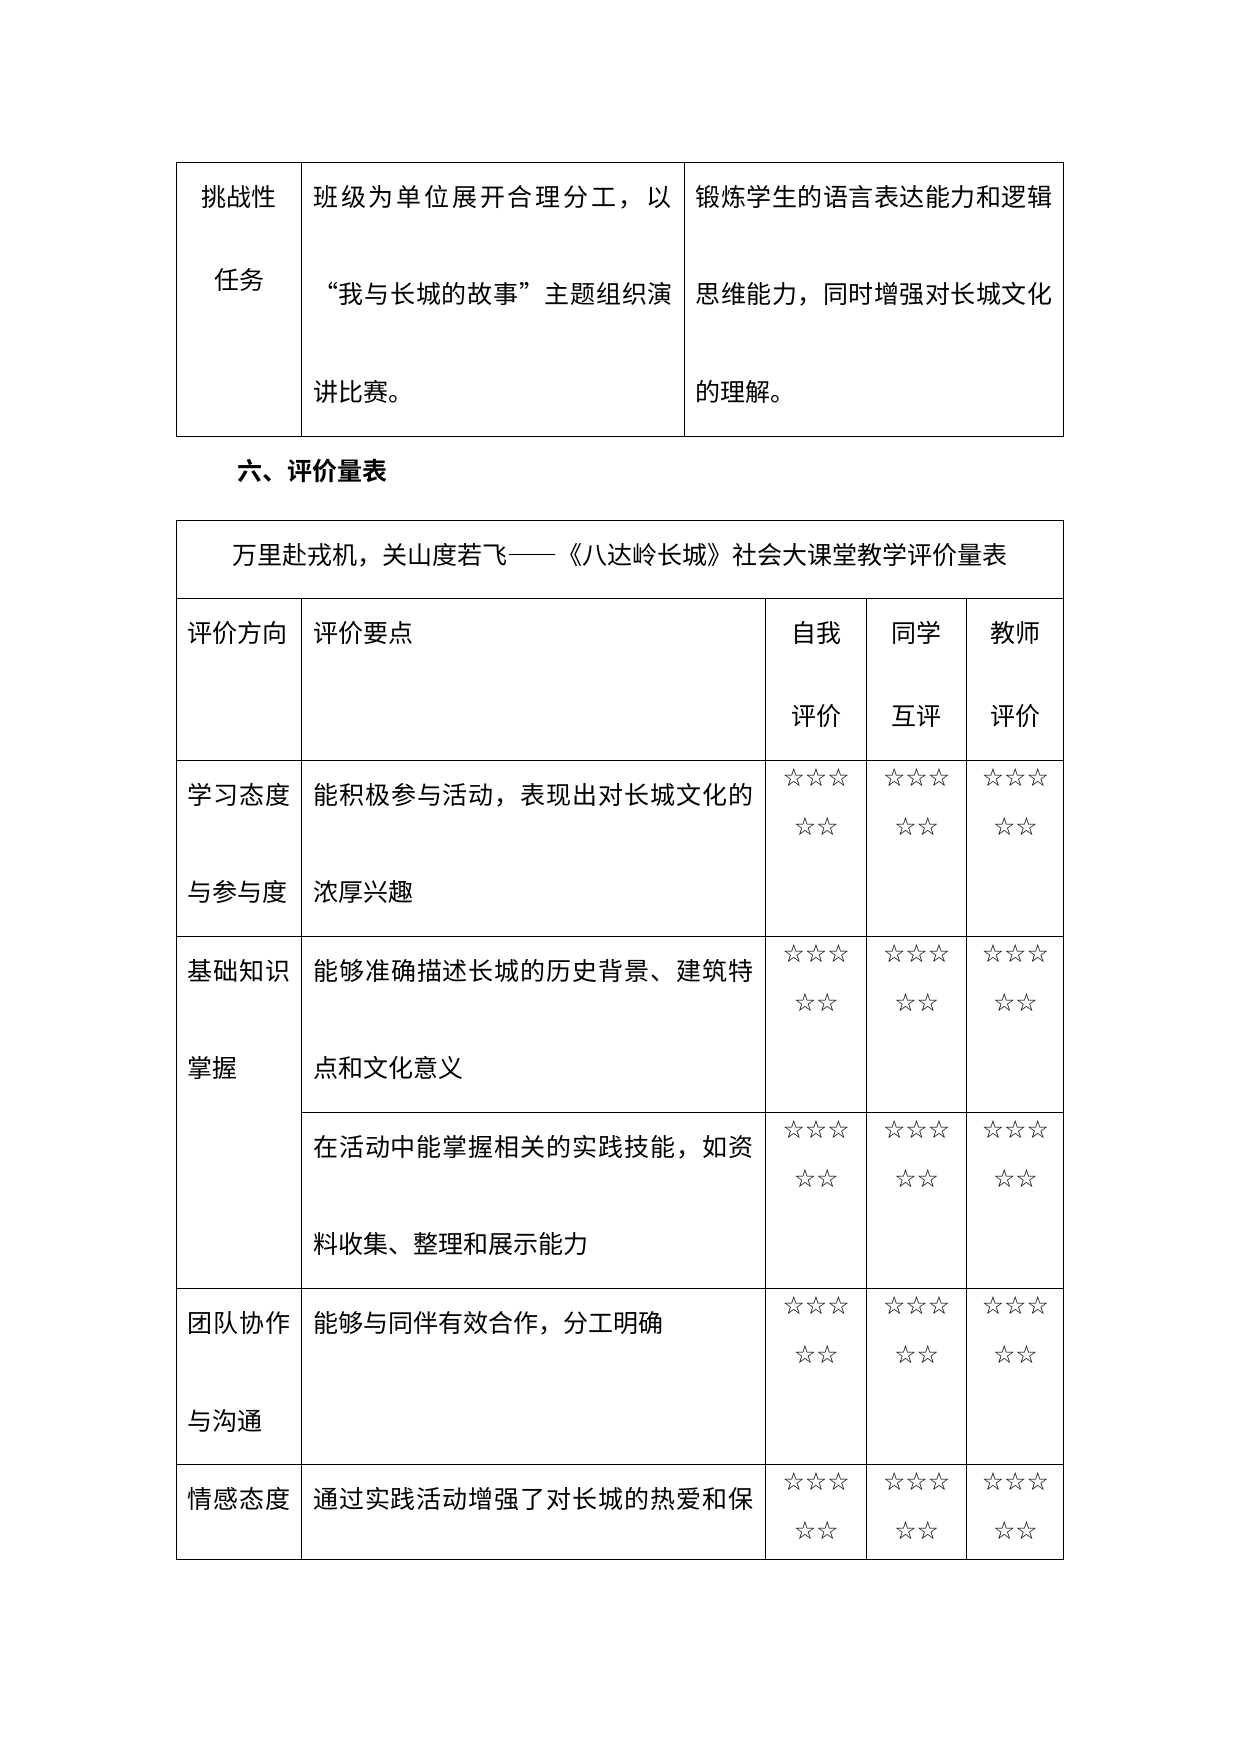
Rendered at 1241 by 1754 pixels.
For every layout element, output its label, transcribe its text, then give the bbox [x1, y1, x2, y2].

table_cell ☆☆☆☆☆ [867, 1289, 966, 1464]
table_cell ☆☆☆☆☆ [867, 1113, 966, 1288]
table_cell ☆☆☆☆☆ [766, 1465, 866, 1559]
table_cell 教师 评价 [967, 599, 1063, 760]
table_cell 学习态度与参与度 [177, 761, 301, 936]
table_cell ☆☆☆☆☆ [867, 761, 966, 936]
table_header 万里赴戎机，关山度若飞——《八达岭长城》社会大课堂教学评价量表 [177, 521, 1063, 598]
table_cell ☆☆☆☆☆ [766, 1113, 866, 1288]
table_cell 自我 评价 [766, 599, 866, 760]
table_cell ☆☆☆☆☆ [967, 761, 1063, 936]
table_cell 在活动中能掌握相关的实践技能，如资料收集、整理和展示能力 [302, 1113, 765, 1288]
table_cell 能够准确描述长城的历史背景、建筑特点和文化意义 [302, 937, 765, 1112]
table_cell 挑战性 任务 [177, 163, 301, 436]
table_cell ☆☆☆☆☆ [766, 937, 866, 1112]
table_cell ☆☆☆☆☆ [967, 1289, 1063, 1464]
table_cell ☆☆☆☆☆ [766, 1289, 866, 1464]
table_cell 能积极参与活动，表现出对长城文化的浓厚兴趣 [302, 761, 765, 936]
table_cell 班级为单位展开合理分工，以“我与长城的故事”主题组织演讲比赛。 [302, 163, 684, 436]
table_cell ☆☆☆☆☆ [766, 761, 866, 936]
table_cell ☆☆☆☆☆ [967, 937, 1063, 1112]
table_cell ☆☆☆☆☆ [967, 1113, 1063, 1288]
table_cell 同学 互评 [867, 599, 966, 760]
text 六、评价量表 [187, 437, 1053, 502]
table_cell ☆☆☆☆☆ [967, 1465, 1063, 1559]
table_cell ☆☆☆☆☆ [867, 937, 966, 1112]
table_cell 能够与同伴有效合作，分工明确 [302, 1289, 765, 1464]
table_cell 基础知识掌握 [177, 937, 301, 1288]
table_cell 评价要点 [302, 599, 765, 760]
table_cell 团队协作与沟通 [177, 1289, 301, 1464]
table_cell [302, 1465, 765, 1559]
table_cell 情感态度与价值观 [177, 1465, 301, 1559]
table_cell 评价方向 [177, 599, 301, 760]
table_cell 锻炼学生的语言表达能力和逻辑思维能力，同时增强对长城文化的理解。 [685, 163, 1063, 436]
table_cell ☆☆☆☆☆ [867, 1465, 966, 1559]
